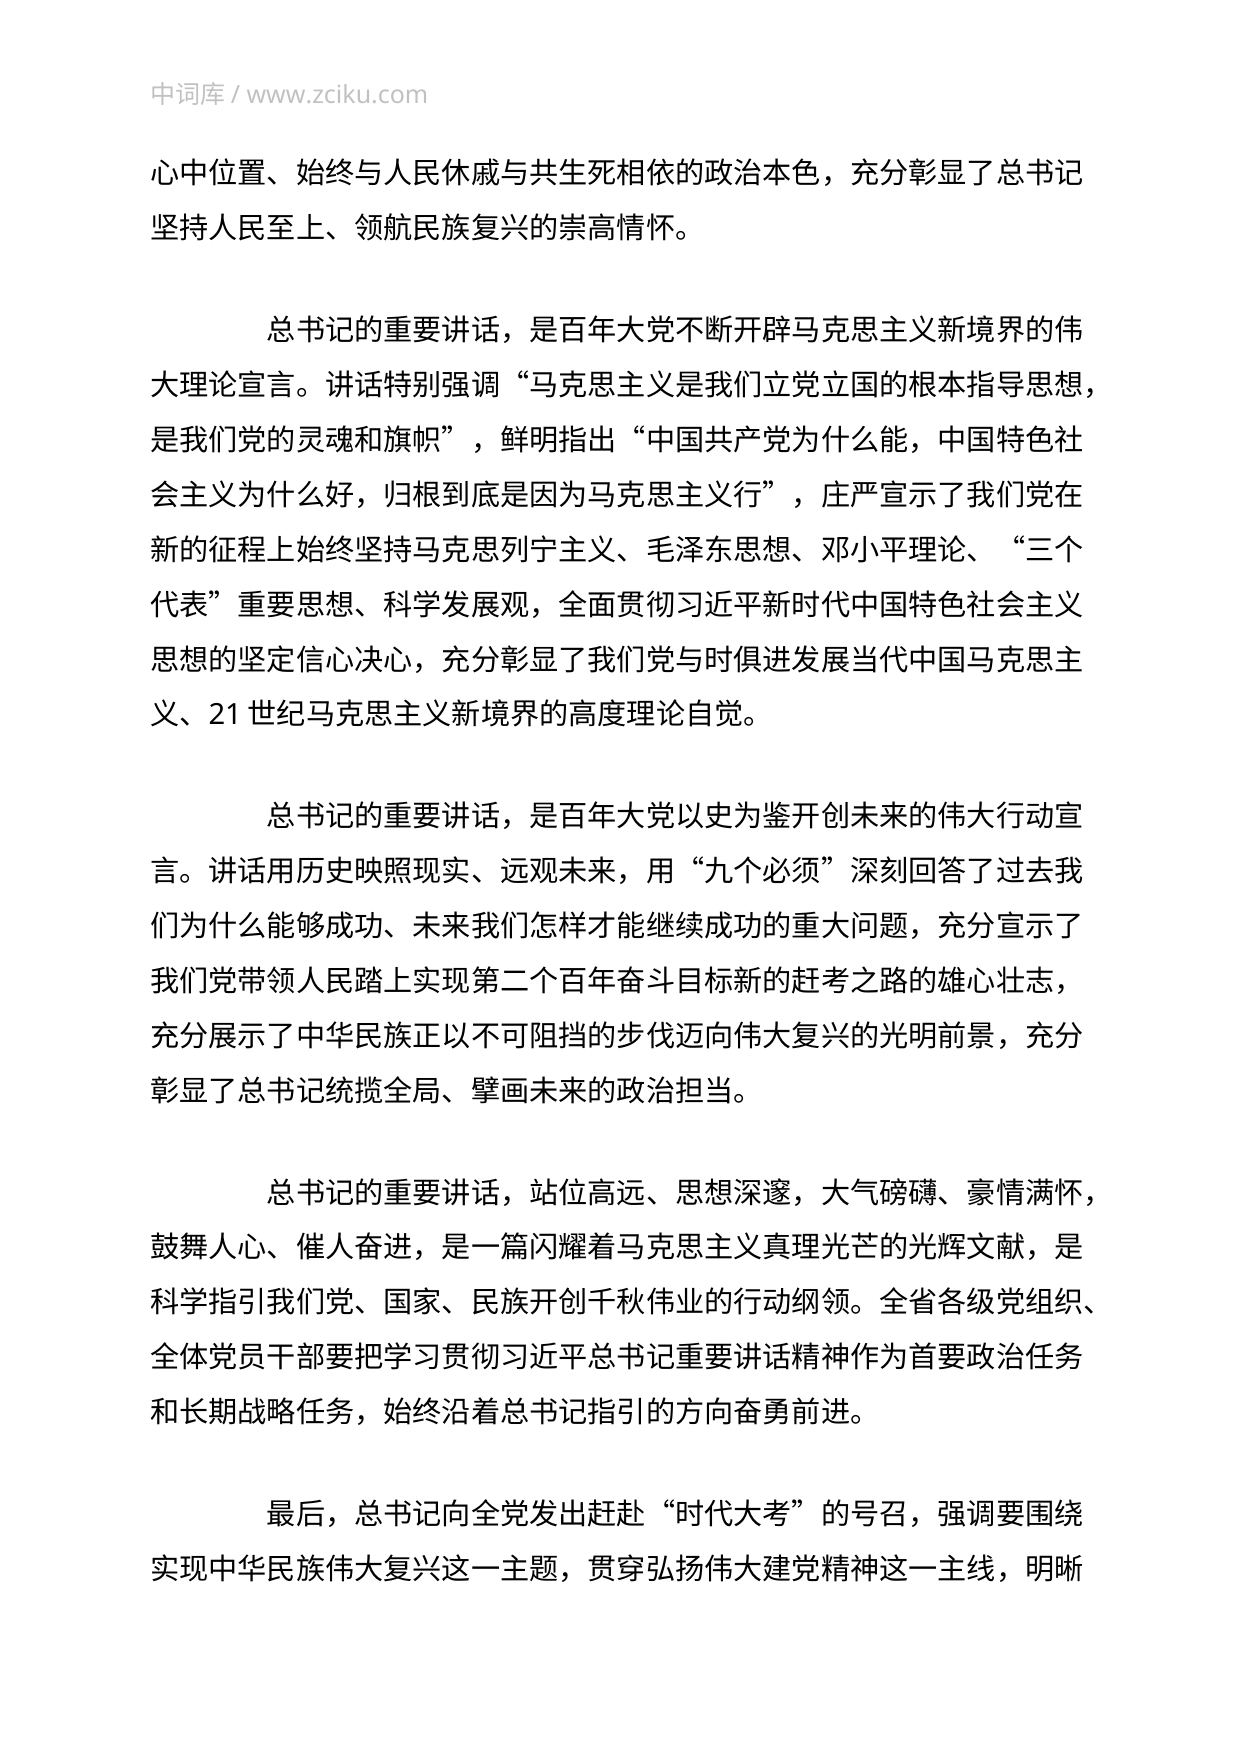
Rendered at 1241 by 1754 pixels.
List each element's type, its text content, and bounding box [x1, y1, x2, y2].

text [150, 1491, 1090, 1588]
text 总书记的重要讲话，站位高远、思想深邃，大气磅礴、豪情满怀，鼓舞人心、催人奋进，是一篇闪耀着马克思主义真理光芒的光辉文献，是科学指引我们党、国家、民族开创千秋伟业的行动纲领。全省各级党组织、全体党员干部要把学习贯彻习近平总书记重要讲话精神作为首要政治任务和长期战略任务，始终沿着总书记指引的方向奋勇前进。 [150, 1169, 1090, 1431]
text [150, 150, 1090, 247]
text 总书记的重要讲话，是百年大党以史为鉴开创未来的伟大行动宣言。讲话用历史映照现实、远观未来，用“九个必须”深刻回答了过去我们为什么能够成功、未来我们怎样才能继续成功的重大问题，充分宣示了我们党带领人民踏上实现第二个百年奋斗目标新的赶考之路的雄心壮志，充分展示了中华民族正以不可阻挡的步伐迈向伟大复兴的光明前景，充分彰显了总书记统揽全局、擘画未来的政治担当。 [150, 793, 1090, 1110]
text 总书记的重要讲话，是百年大党不断开辟马克思主义新境界的伟大理论宣言。讲话特别强调“马克思主义是我们立党立国的根本指导思想，是我们党的灵魂和旗帜”，鲜明指出“中国共产党为什么能，中国特色社会主义为什么好，归根到底是因为马克思主义行”，庄严宣示了我们党在新的征程上始终坚持马克思列宁主义、毛泽东思想、邓小平理论、“三个代表”重要思想、科学发展观，全面贯彻习近平新时代中国特色社会主义思想的坚定信心决心，充分彰显了我们党与时俱进发展当代中国马克思主义、21世纪马克思主义新境界的高度理论自觉。 [150, 307, 1090, 733]
